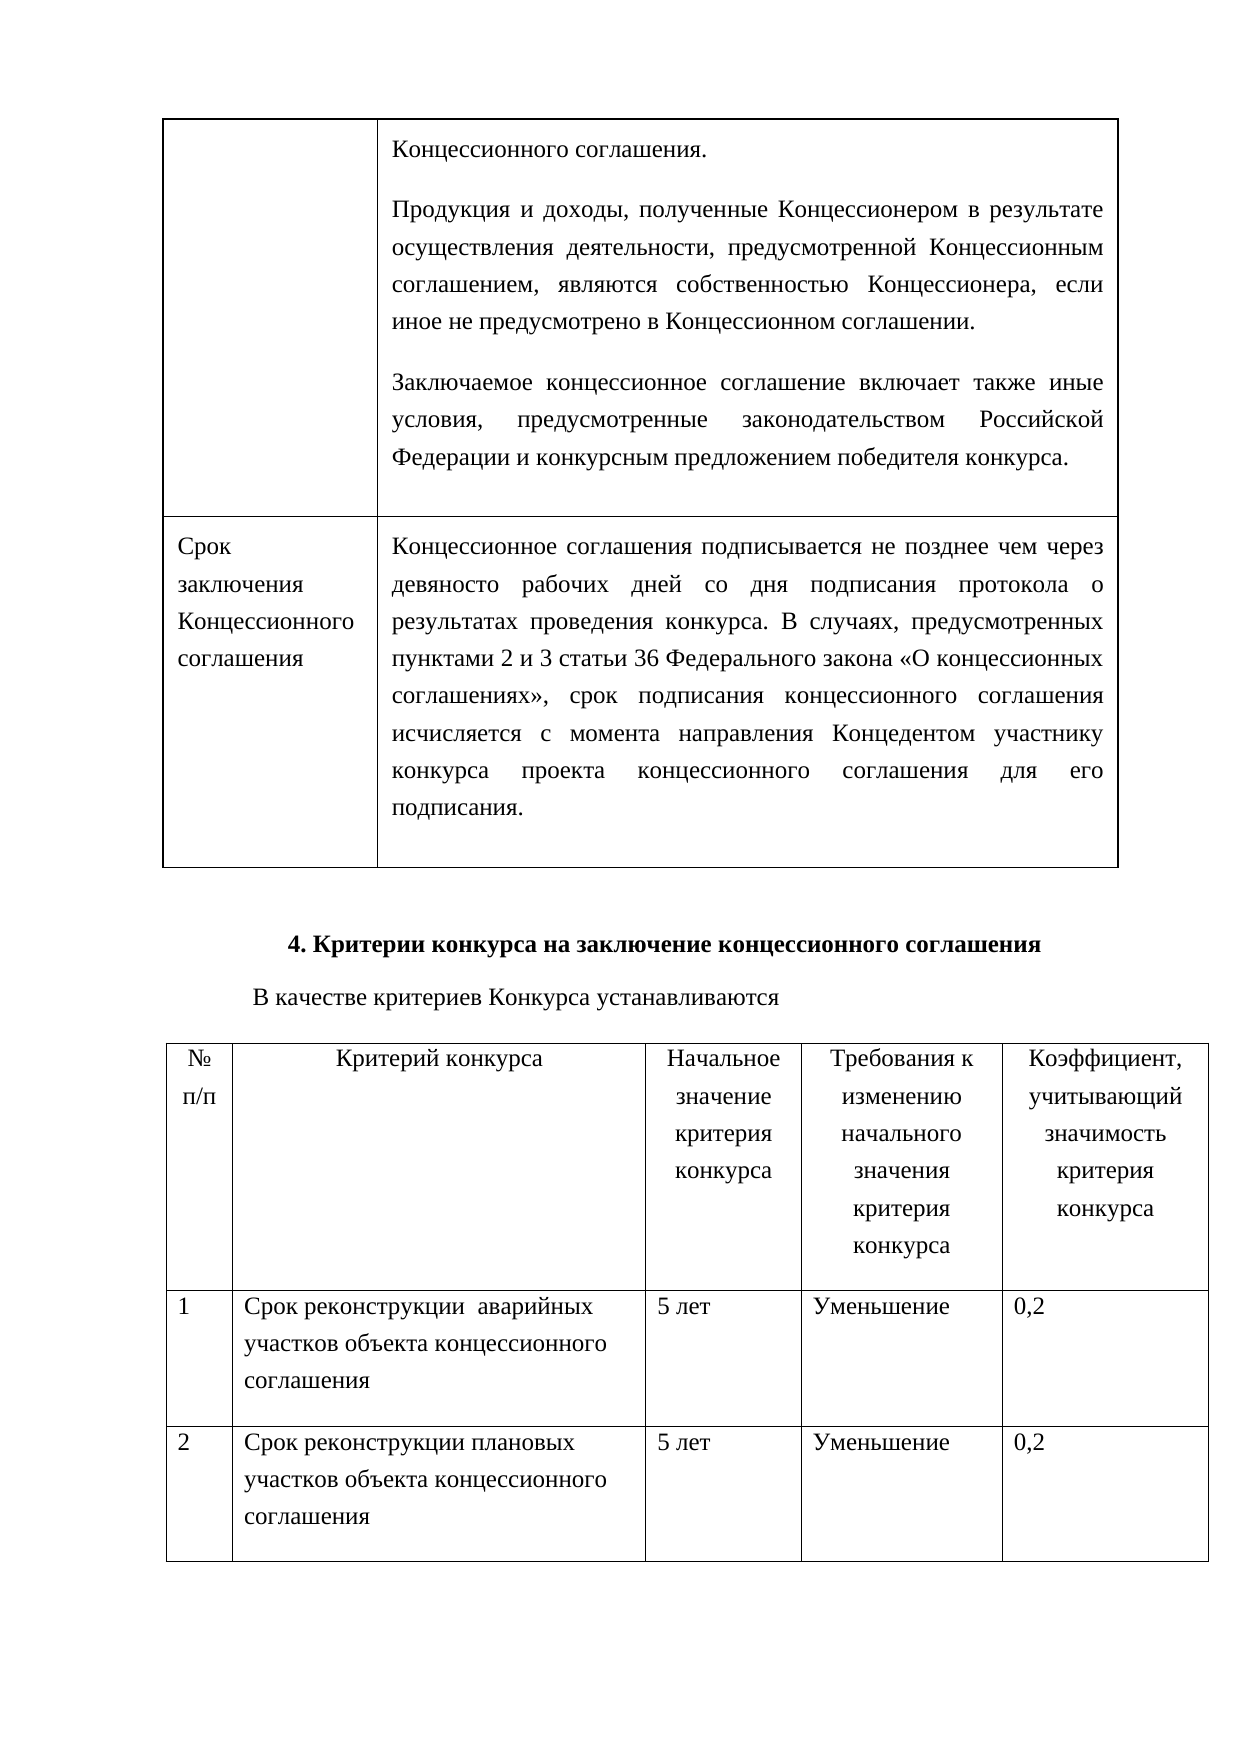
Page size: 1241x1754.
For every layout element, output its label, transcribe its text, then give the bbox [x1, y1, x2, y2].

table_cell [164, 120, 377, 516]
table_cell 5 лет [646, 1427, 801, 1561]
table_header Критерий конкурса [233, 1044, 645, 1290]
table_cell 0,2 [1003, 1427, 1208, 1561]
table_header Коэффициент, учитывающий значимость критерия конкурса [1003, 1044, 1208, 1290]
table_cell 0,2 [1003, 1291, 1208, 1426]
table_header Требования к изменению начального значения критерия конкурса [802, 1044, 1002, 1290]
table_header Начальное значение критерия конкурса [646, 1044, 801, 1290]
table_cell Уменьшение [802, 1291, 1002, 1426]
table_cell 1 [167, 1291, 232, 1426]
table_cell 5 лет [646, 1291, 801, 1426]
table_cell Срок реконструкции аварийных участков объекта концессионного соглашения [233, 1291, 645, 1426]
table_header № п/п [167, 1044, 232, 1290]
table_cell 2 [167, 1427, 232, 1561]
table_cell Срок реконструкции плановых участков объекта концессионного соглашения [233, 1427, 645, 1561]
text В качестве критериев Конкурса устанавливаются [177, 982, 1152, 1010]
table_cell Срок заключения Концессионного соглашения [164, 517, 377, 866]
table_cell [378, 120, 1117, 516]
table_cell Концессионное соглашения подписывается не позднее чем через девяносто рабочих дней со дня подписания протокола о результатах проведения конкурса. В случаях, предусмотренных пунктами 2 и 3 статьи 36 Федерального закона «О концессионных соглашениях», срок подписания концессионного соглашения исчисляется с момента направления Концедентом участнику конкурса проекта концессионного соглашения для его подписания. [378, 517, 1117, 866]
table_cell Уменьшение [802, 1427, 1002, 1561]
text 4. Критерии конкурса на заключение концессионного соглашения [177, 929, 1152, 957]
